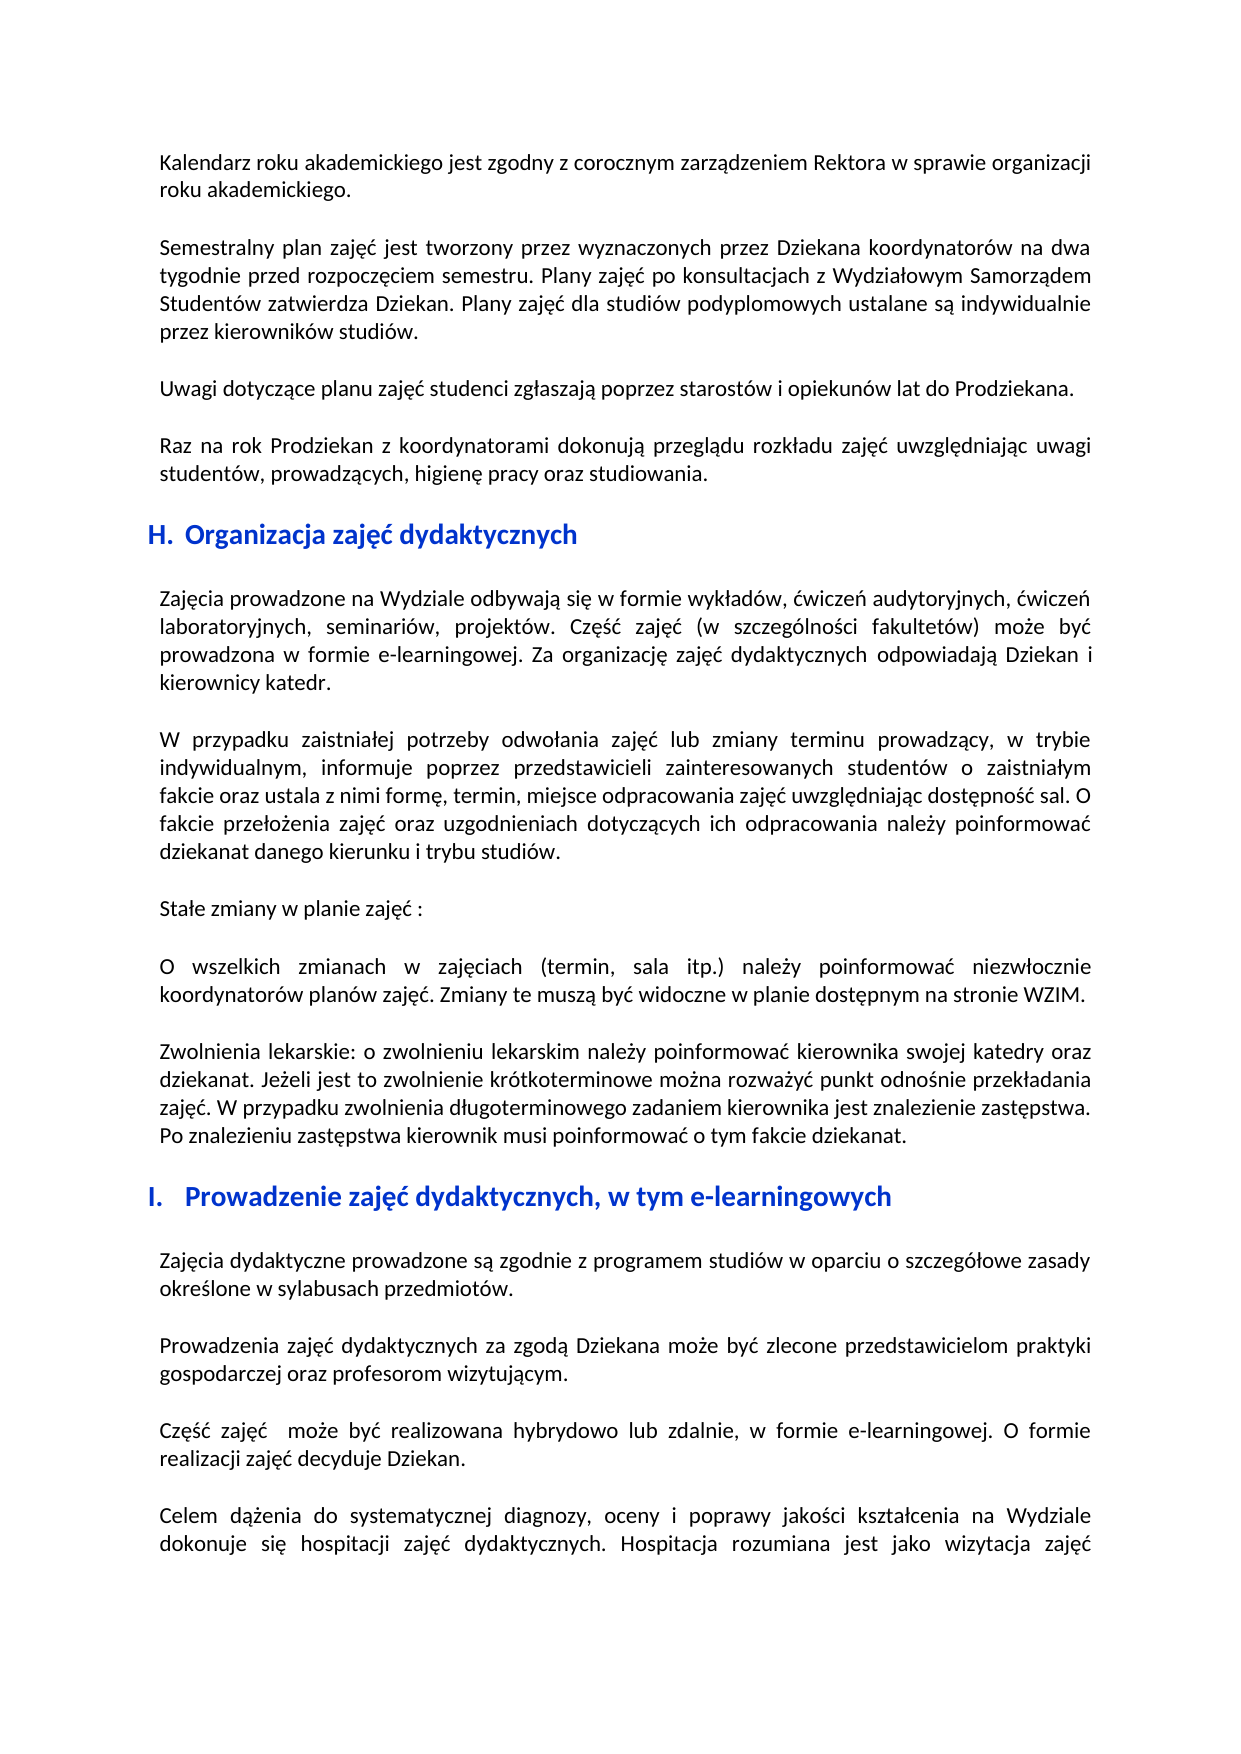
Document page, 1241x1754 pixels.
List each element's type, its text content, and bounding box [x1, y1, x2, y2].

text Zajęcia dydaktyczne prowadzone są zgodnie z programem studiów w oparciu o szczegółowe zasady określone w sylabusach przedmiotów. [159, 1246, 1093, 1302]
list Prowadzenie zajęć dydaktycznych, w tym e-learningowych [148, 1178, 1093, 1214]
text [159, 1501, 1093, 1557]
list Kalendarz roku akademickiego jest zgodny z corocznym zarządzeniem Rektora w sprawie organizacji roku akademickiego. [159, 148, 1093, 204]
list Organizacja zajęć dydaktycznych [148, 516, 1093, 552]
list Uwagi dotyczące planu zajęć studenci zgłaszają poprzez starostów i opiekunów lat do Prodziekana. [159, 374, 1093, 402]
text Część zajęć może być realizowana hybrydowo lub zdalnie, w formie e-learningowej. O formie realizacji zajęć decyduje Dziekan. [159, 1416, 1093, 1472]
list Semestralny plan zajęć jest tworzony przez wyznaczonych przez Dziekana koordynatorów na dwa tygodnie przed rozpoczęciem semestru. Plany zajęć po konsultacjach z Wydziałowym Samorządem Studentów zatwierdza Dziekan. Plany zajęć dla studiów podyplomowych ustalane są indywidualnie przez kierowników studiów. [159, 233, 1093, 345]
text W przypadku zaistniałej potrzeby odwołania zajęć lub zmiany terminu prowadzący, w trybie indywidualnym, informuje poprzez przedstawicieli zainteresowanych studentów o zaistniałym fakcie oraz ustala z nimi formę, termin, miejsce odpracowania zajęć uwzględniając dostępność sal. O fakcie przełożenia zajęć oraz uzgodnieniach dotyczących ich odpracowania należy poinformować dziekanat danego kierunku i trybu studiów. [159, 725, 1093, 865]
text O wszelkich zmianach w zajęciach (termin, sala itp.) należy poinformować niezwłocznie koordynatorów planów zajęć. Zmiany te muszą być widoczne w planie dostępnym na stronie WZIM. [159, 952, 1093, 1008]
text Stałe zmiany w planie zajęć : [159, 894, 1093, 923]
list Raz na rok Prodziekan z koordynatorami dokonują przeglądu rozkładu zajęć uwzględniając uwagi studentów, prowadzących, higienę pracy oraz studiowania. [159, 431, 1093, 487]
text Prowadzenia zajęć dydaktycznych za zgodą Dziekana może być zlecone przedstawicielom praktyki gospodarczej oraz profesorom wizytującym. [159, 1331, 1093, 1387]
text Zwolnienia lekarskie: o zwolnieniu lekarskim należy poinformować kierownika swojej katedry oraz dziekanat. Jeżeli jest to zwolnienie krótkoterminowe można rozważyć punkt odnośnie przekładania zajęć. W przypadku zwolnienia długoterminowego zadaniem kierownika jest znalezienie zastępstwa. Po znalezieniu zastępstwa kierownik musi poinformować o tym fakcie dziekanat. [159, 1037, 1093, 1149]
text Zajęcia prowadzone na Wydziale odbywają się w formie wykładów, ćwiczeń audytoryjnych, ćwiczeń laboratoryjnych, seminariów, projektów. Część zajęć (w szczególności fakultetów) może być prowadzona w formie e-learningowej. Za organizację zajęć dydaktycznych odpowiadają Dziekan i kierownicy katedr. [159, 584, 1093, 696]
